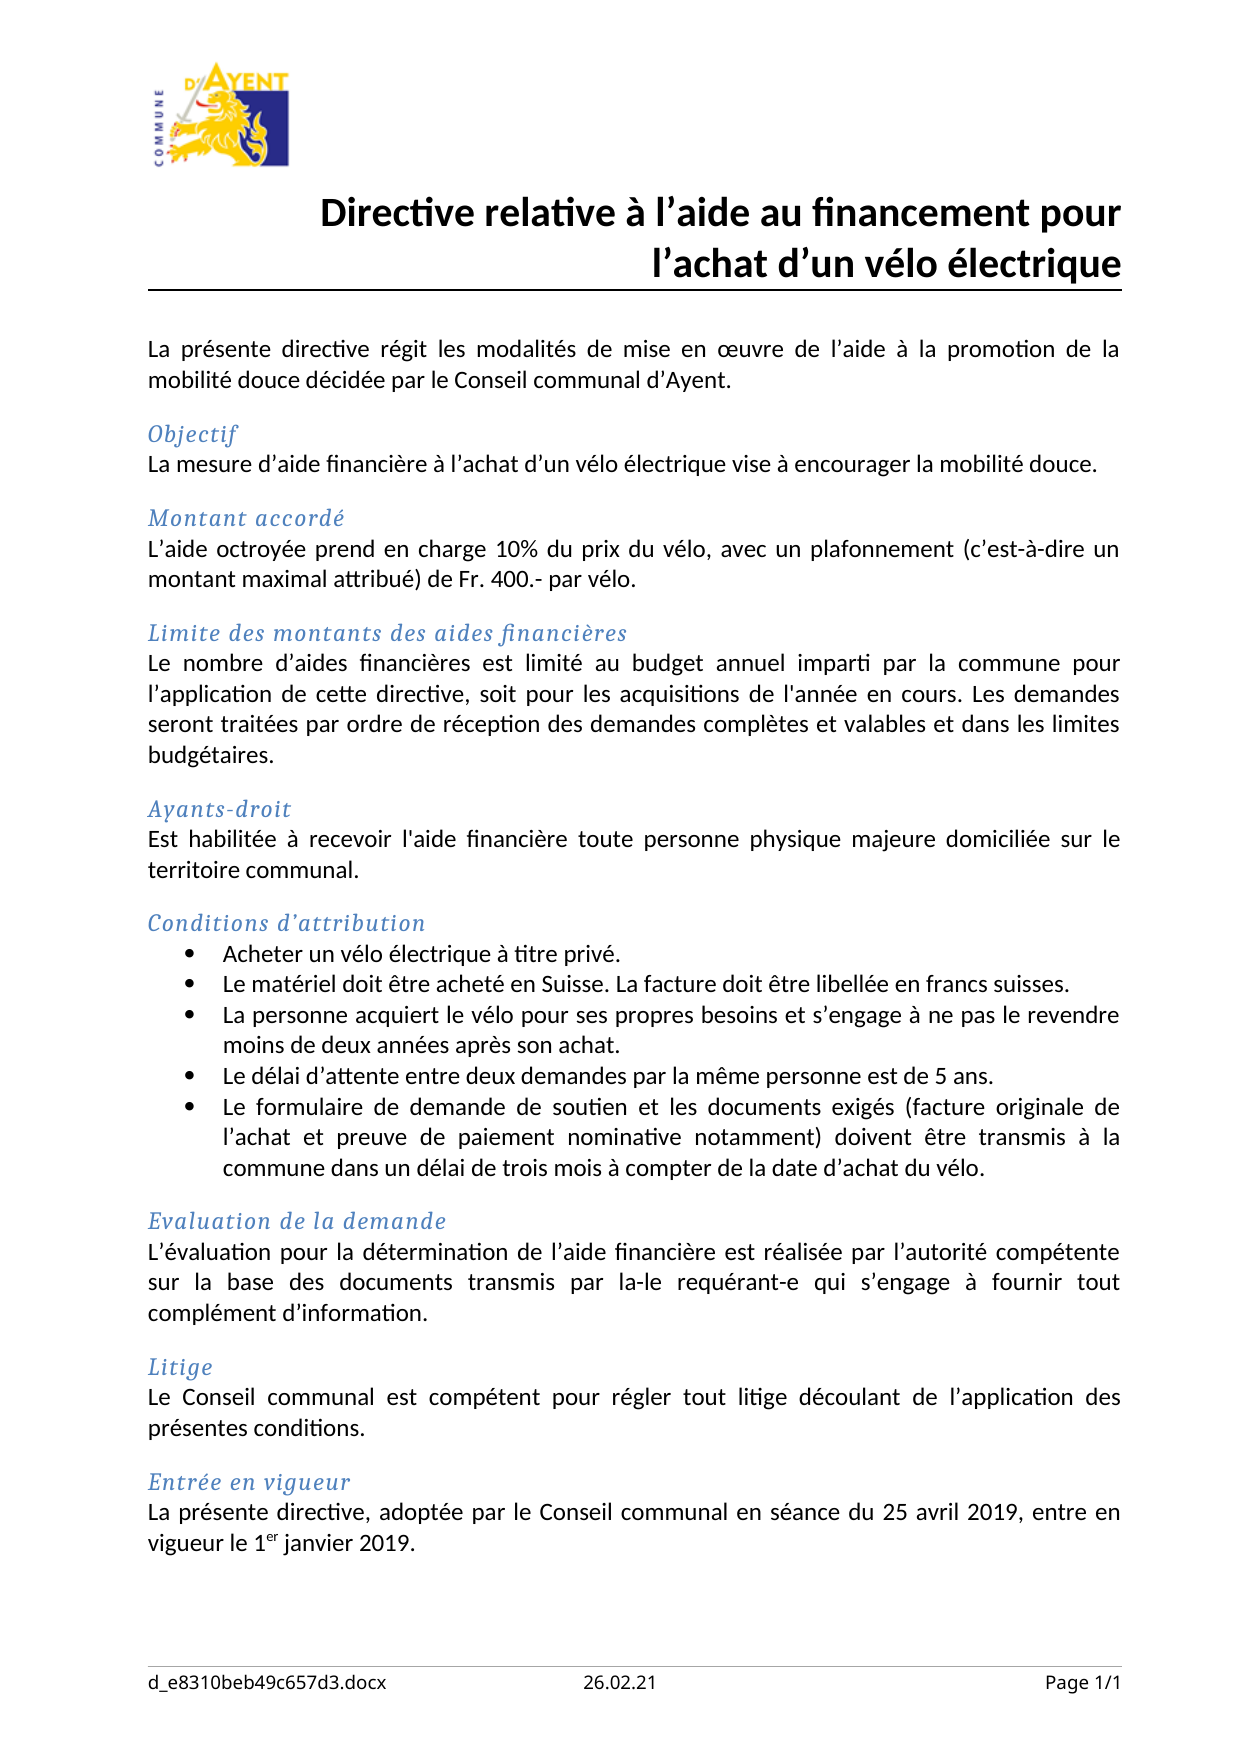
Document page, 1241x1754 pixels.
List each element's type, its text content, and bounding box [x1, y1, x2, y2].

text Le Conseil communal est compétent pour régler tout litige découlant de l’application des présentes conditions. [148, 1381, 1122, 1442]
list La personne acquiert le vélo pour ses propres besoins et s’engage à ne pas le revendre moins de deux années après son achat. [185, 999, 1122, 1060]
text Litige [148, 1353, 1122, 1381]
text Est habilitée à recevoir l'aide financière toute personne physique majeure domiciliée sur le territoire communal. [148, 823, 1122, 884]
text La présente directive régit les modalités de mise en œuvre de l’aide à la promotion de la mobilité douce décidée par le Conseil communal d’Ayent. [148, 334, 1122, 395]
text Montant accordé [148, 504, 1122, 533]
text Objectif [148, 420, 1122, 448]
text La mesure d’aide financière à l’achat d’un vélo électrique vise à encourager la mobilité douce. [148, 448, 1122, 479]
text L’évaluation pour la détermination de l’aide financière est réalisée par l’autorité compétente sur la base des documents transmis par la-le requérant-e qui s’engage à fournir tout complément d’information. [148, 1236, 1122, 1328]
text Evaluation de la demande [148, 1207, 1122, 1236]
list Le délai d’attente entre deux demandes par la même personne est de 5 ans. [185, 1060, 1122, 1091]
text La présente directive, adoptée par le Conseil communal en séance du 25 avril 2019, entre en vigueur le 1er janvier 2019. [148, 1496, 1122, 1557]
text Ayants-droit [148, 794, 1122, 823]
list Le matériel doit être acheté en Suisse. La facture doit être libellée en francs suisses. [185, 969, 1122, 999]
text L’aide octroyée prend en charge 10% du prix du vélo, avec un plafonnement (c’est-à-dire un montant maximal attribué) de Fr. 400.- par vélo. [148, 533, 1122, 594]
text Le nombre d’aides financières est limité au budget annuel imparti par la commune pour l’application de cette directive, soit pour les acquisitions de l'année en cours. Les demandes seront traitées par ordre de réception des demandes complètes et valables et dans les limites budgétaires. [148, 647, 1122, 769]
list Acheter un vélo électrique à titre privé. [185, 938, 1122, 969]
text Limite des montants des aides financières [148, 619, 1122, 647]
picture [147, 59, 296, 174]
text Directive relative à l’aide au financement pour [148, 186, 1122, 237]
text l’achat d’un vélo électrique [148, 237, 1122, 289]
text Conditions d’attribution [148, 909, 1122, 938]
text Entrée en vigueur [148, 1467, 1122, 1496]
list Le formulaire de demande de soutien et les documents exigés (facture originale de l’achat et preuve de paiement nominative notamment) doivent être transmis à la commune dans un délai de trois mois à compter de la date d’achat du vélo. [185, 1091, 1122, 1182]
